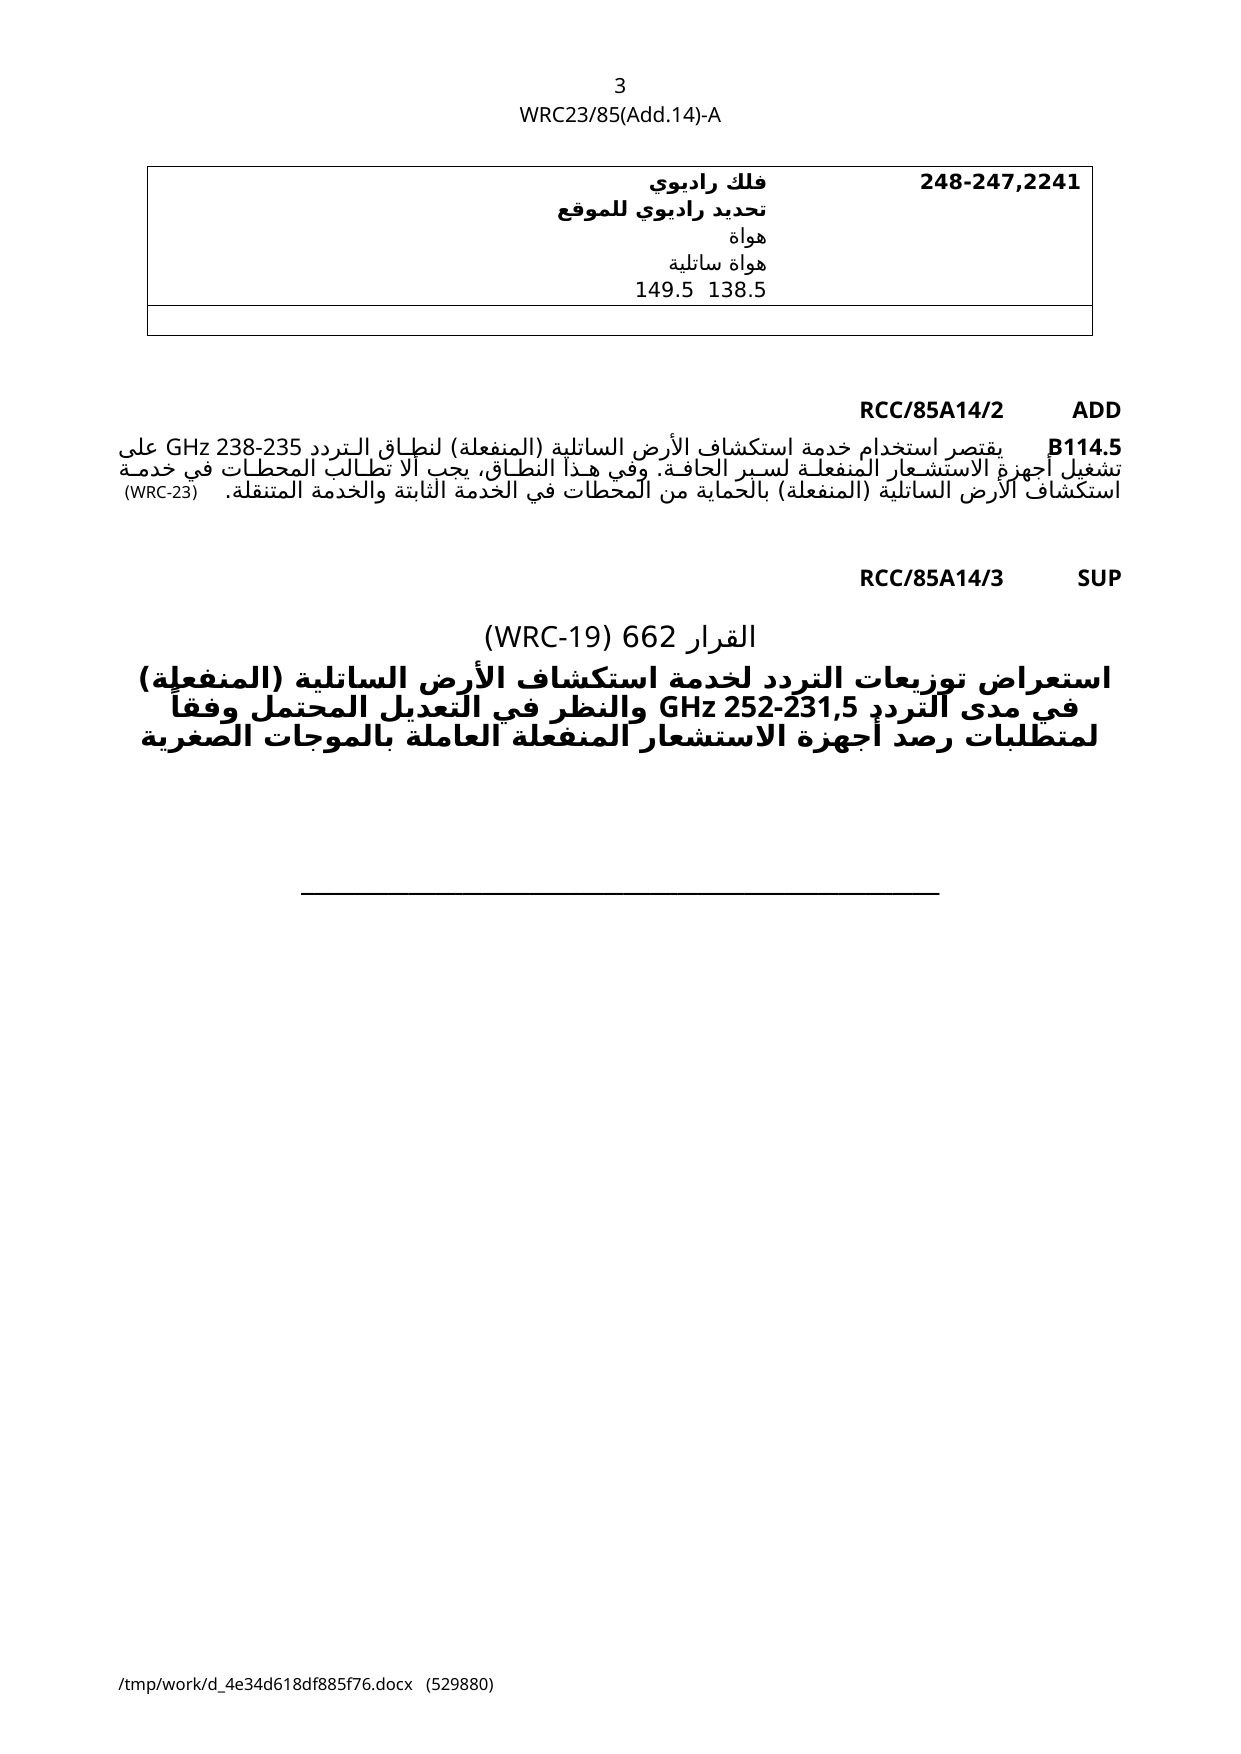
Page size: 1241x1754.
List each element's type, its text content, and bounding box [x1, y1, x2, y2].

text SUP RCC/85A14/3 [118, 566, 1122, 591]
table_cell [148, 306, 1092, 335]
table_cell 248- فلك راديوي تحديد راديوي للموقع هواة هواة ساتلية 149.5 [148, 167, 1092, 304]
title استعراض توزيعات التردد لخدمة استكشاف الأرض الساتلية (المنفعلة) في مدى التردد GHz 252-231,5 والنظر في التعديل المحتمل وفقاً لمتطلبات رصد أجهزة الاستشعار المنفعلة العاملة بالموجات الصغرية [118, 666, 1122, 753]
text B114.5 يقتصر استخدام خدمة استكشاف الأرض الساتلية (المنفعلة) لنطاق التردد GHz 238-235 على تشغيل أجهزة الاستشعار المنفعلة لسبر الحافة. وفي هذا النطاق، يجب ألا تطالب المحطات في خدمة استكشاف الأرض الساتلية (المنفعلة) بالحماية من المحطات في الخدمة الثابتة والخدمة المتنقلة. (WRC-23) [118, 436, 1122, 503]
text ADD RCC/85A14/2 [118, 398, 1122, 423]
text ـــــــــــــــــــــــــــــــــــــــــــــــــــــــــــــــــــــــــــــــــــــــــــــــ [118, 878, 1122, 900]
text القرار 662 (WRC-19) [118, 622, 1122, 654]
